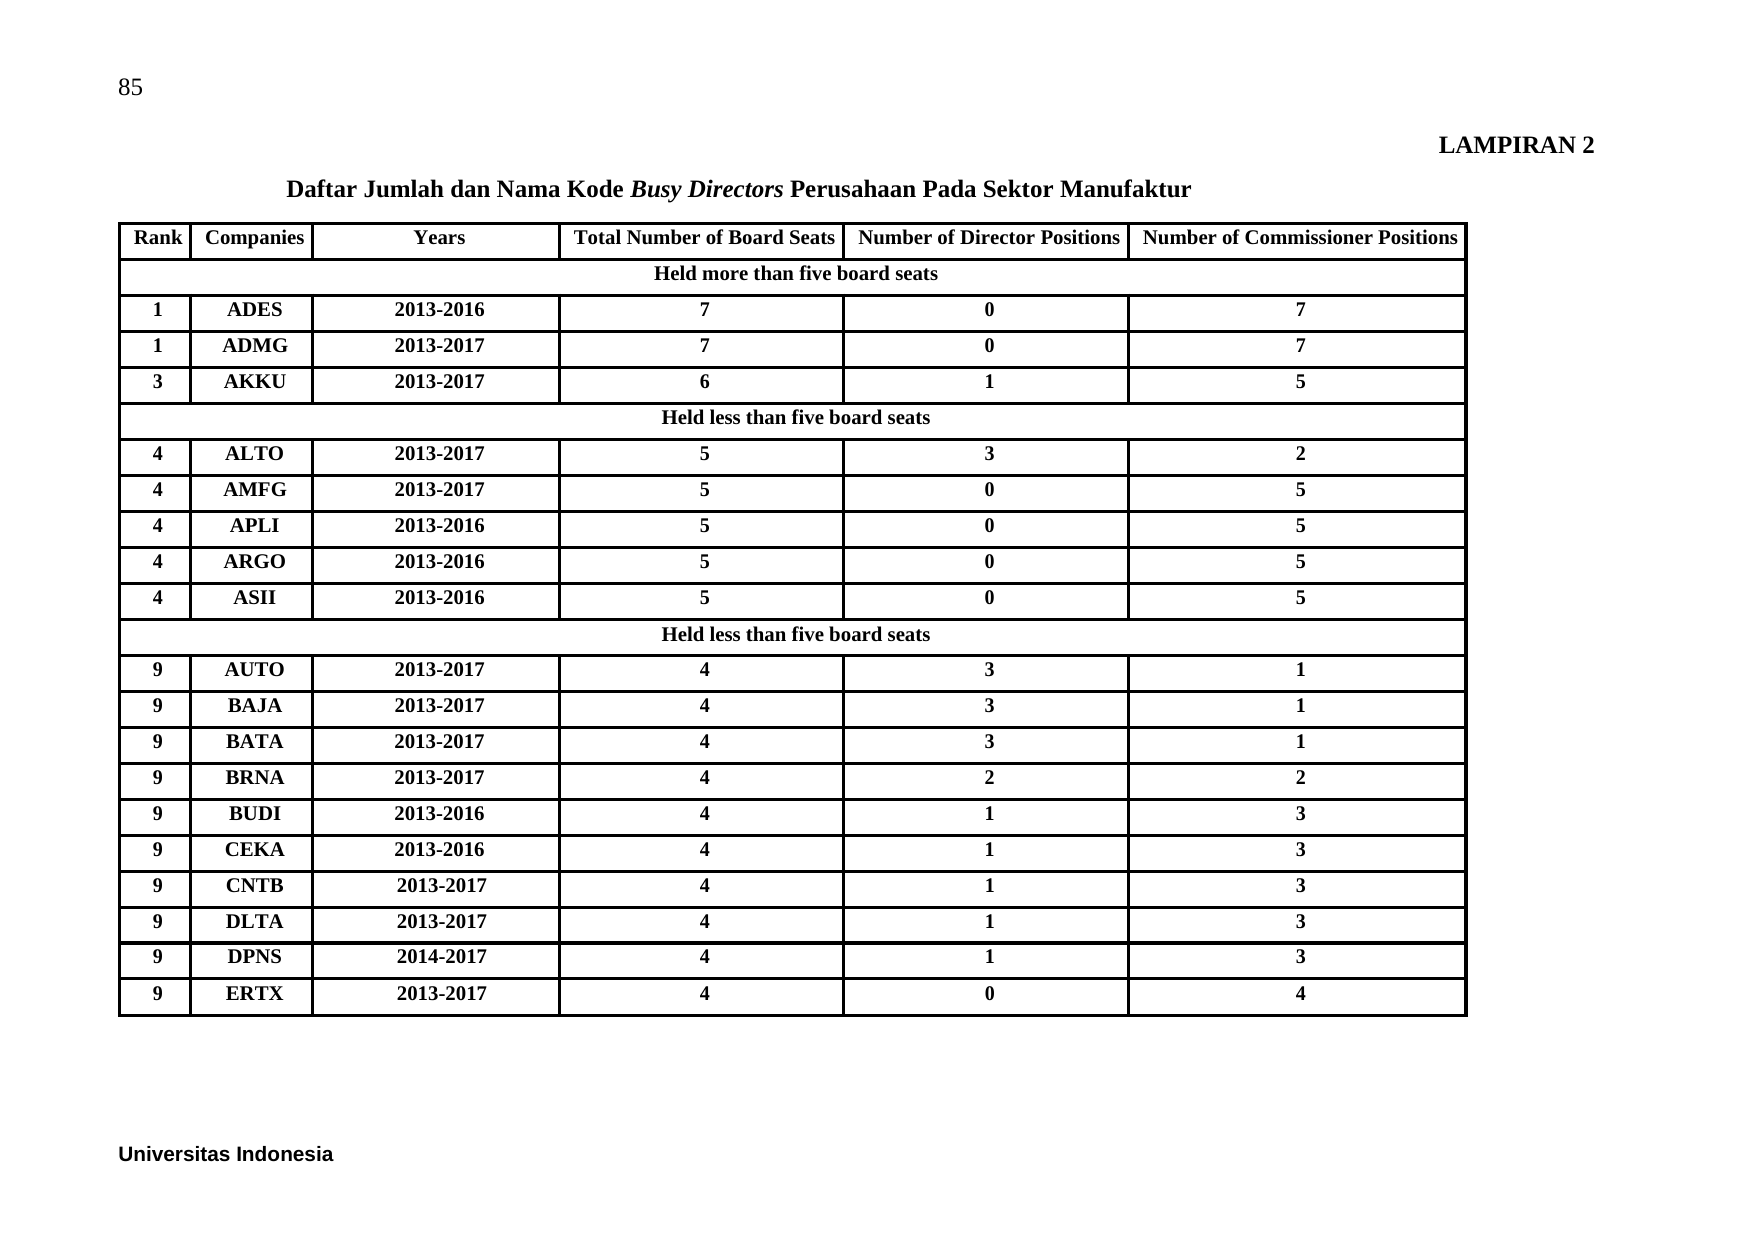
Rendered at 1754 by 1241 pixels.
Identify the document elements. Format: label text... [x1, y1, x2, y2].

table_cell 5 [1130, 585, 1464, 618]
table_cell 3 [845, 729, 1127, 762]
table_cell 1 [845, 369, 1127, 402]
table_cell 2013-2017 [314, 441, 558, 474]
table_cell 6 [561, 369, 842, 402]
table_cell 4 [561, 909, 842, 941]
table_cell APLI [192, 513, 311, 546]
table_cell 1 [1130, 693, 1464, 726]
table_cell AMFG [192, 477, 311, 510]
table_cell 2013-2016 [314, 297, 558, 329]
table_cell 4 [1130, 980, 1464, 1013]
table_cell 0 [845, 585, 1127, 618]
table_cell 7 [561, 333, 842, 366]
table_cell AKKU [192, 369, 311, 402]
table_cell 4 [121, 441, 189, 474]
table_cell BUDI [192, 801, 311, 834]
table_cell 9 [121, 837, 189, 869]
text 85 [118, 72, 1606, 101]
table_cell 1 [845, 801, 1127, 834]
table_cell 4 [561, 837, 842, 869]
table_header Years [314, 225, 558, 258]
table_header Number of Commissioner Positions [1130, 225, 1464, 258]
table_cell 4 [121, 549, 189, 582]
table_cell 9 [121, 945, 189, 977]
table_cell 5 [561, 441, 842, 474]
table_cell 5 [1130, 513, 1464, 546]
table_header Number of Director Positions [845, 225, 1127, 258]
table_cell 5 [561, 513, 842, 546]
table_cell 0 [845, 980, 1127, 1013]
table_cell 5 [1130, 477, 1464, 510]
table_cell 9 [121, 873, 189, 906]
table_cell 7 [1130, 333, 1464, 366]
table_cell 4 [121, 477, 189, 510]
table_cell 1 [845, 909, 1127, 941]
table_cell 4 [561, 945, 842, 977]
table_cell 9 [121, 801, 189, 834]
table_cell 2013-2017 [314, 369, 558, 402]
table_cell 4 [561, 801, 842, 834]
table_cell 4 [121, 513, 189, 546]
table_cell 2013-2017 [314, 333, 558, 366]
table_cell ASII [192, 585, 311, 618]
table_cell 5 [1130, 549, 1464, 582]
table_cell 2013-2017 [314, 980, 558, 1013]
table_cell 3 [1130, 945, 1464, 977]
table_cell 2013-2017 [314, 693, 558, 726]
table_cell 2013-2016 [314, 585, 558, 618]
table_cell 4 [561, 729, 842, 762]
table_cell 1 [1130, 729, 1464, 762]
table_cell ERTX [192, 980, 311, 1013]
table_cell 2 [845, 765, 1127, 798]
table_cell 2013-2017 [314, 729, 558, 762]
table_cell 4 [561, 657, 842, 690]
table_cell 2013-2016 [314, 801, 558, 834]
table_cell 3 [1130, 801, 1464, 834]
table_cell 7 [1130, 297, 1464, 329]
table_cell DPNS [192, 945, 311, 977]
table_cell 3 [845, 441, 1127, 474]
table_cell CNTB [192, 873, 311, 906]
table_cell ARGO [192, 549, 311, 582]
table_cell 2013-2016 [314, 837, 558, 869]
table_cell 1 [845, 945, 1127, 977]
table_cell 2013-2016 [314, 513, 558, 546]
table_cell 7 [561, 297, 842, 329]
table_cell Held more than five board seats [121, 261, 1464, 293]
table_cell 9 [121, 729, 189, 762]
table_cell 2013-2017 [314, 765, 558, 798]
table_cell Held less than five board seats [121, 621, 1464, 654]
table_cell 5 [561, 585, 842, 618]
table_cell ADES [192, 297, 311, 329]
table_cell AUTO [192, 657, 311, 690]
table_cell CEKA [192, 837, 311, 869]
subtitle LAMPIRAN 2 [106, 131, 1595, 159]
table_cell 4 [121, 585, 189, 618]
table_cell 2013-2017 [314, 477, 558, 510]
table_cell 3 [1130, 909, 1464, 941]
table_cell 0 [845, 333, 1127, 366]
table_cell 1 [845, 873, 1127, 906]
table_cell 3 [845, 693, 1127, 726]
table_cell 1 [845, 837, 1127, 869]
table_cell 3 [121, 369, 189, 402]
table_cell ADMG [192, 333, 311, 366]
table_cell 2013-2017 [314, 657, 558, 690]
table_cell ALTO [192, 441, 311, 474]
table_cell 9 [121, 693, 189, 726]
table_cell 4 [561, 765, 842, 798]
table_cell BATA [192, 729, 311, 762]
table_cell 5 [561, 477, 842, 510]
table_cell 3 [1130, 873, 1464, 906]
table_cell 0 [845, 513, 1127, 546]
table_cell 0 [845, 549, 1127, 582]
table_cell 0 [845, 477, 1127, 510]
table_header Total Number of Board Seats [561, 225, 842, 258]
table_cell 2013-2017 [314, 873, 558, 906]
text Daftar Jumlah dan Nama Kode Busy Directors Perusahaan Pada Sektor Manufaktur [286, 174, 1606, 202]
table_cell 1 [121, 333, 189, 366]
table_header Rank [121, 225, 189, 258]
table_cell 1 [121, 297, 189, 329]
table_cell 4 [561, 980, 842, 1013]
table_cell 1 [1130, 657, 1464, 690]
table_cell 4 [561, 873, 842, 906]
table_cell 9 [121, 909, 189, 941]
table_cell 9 [121, 765, 189, 798]
table_cell 2013-2016 [314, 549, 558, 582]
table_cell 2013-2017 [314, 909, 558, 941]
table_cell 2014-2017 [314, 945, 558, 977]
table_cell 0 [845, 297, 1127, 329]
table_cell 2 [1130, 765, 1464, 798]
table_header Companies [192, 225, 311, 258]
table_cell 5 [1130, 369, 1464, 402]
table_cell 3 [1130, 837, 1464, 869]
table_cell 9 [121, 980, 189, 1013]
table_cell 3 [845, 657, 1127, 690]
table_cell BAJA [192, 693, 311, 726]
table_cell 2 [1130, 441, 1464, 474]
table_cell 9 [121, 657, 189, 690]
table_cell 5 [561, 549, 842, 582]
table_cell 4 [561, 693, 842, 726]
table_cell BRNA [192, 765, 311, 798]
table_cell Held less than five board seats [121, 405, 1464, 438]
table_cell DLTA [192, 909, 311, 941]
